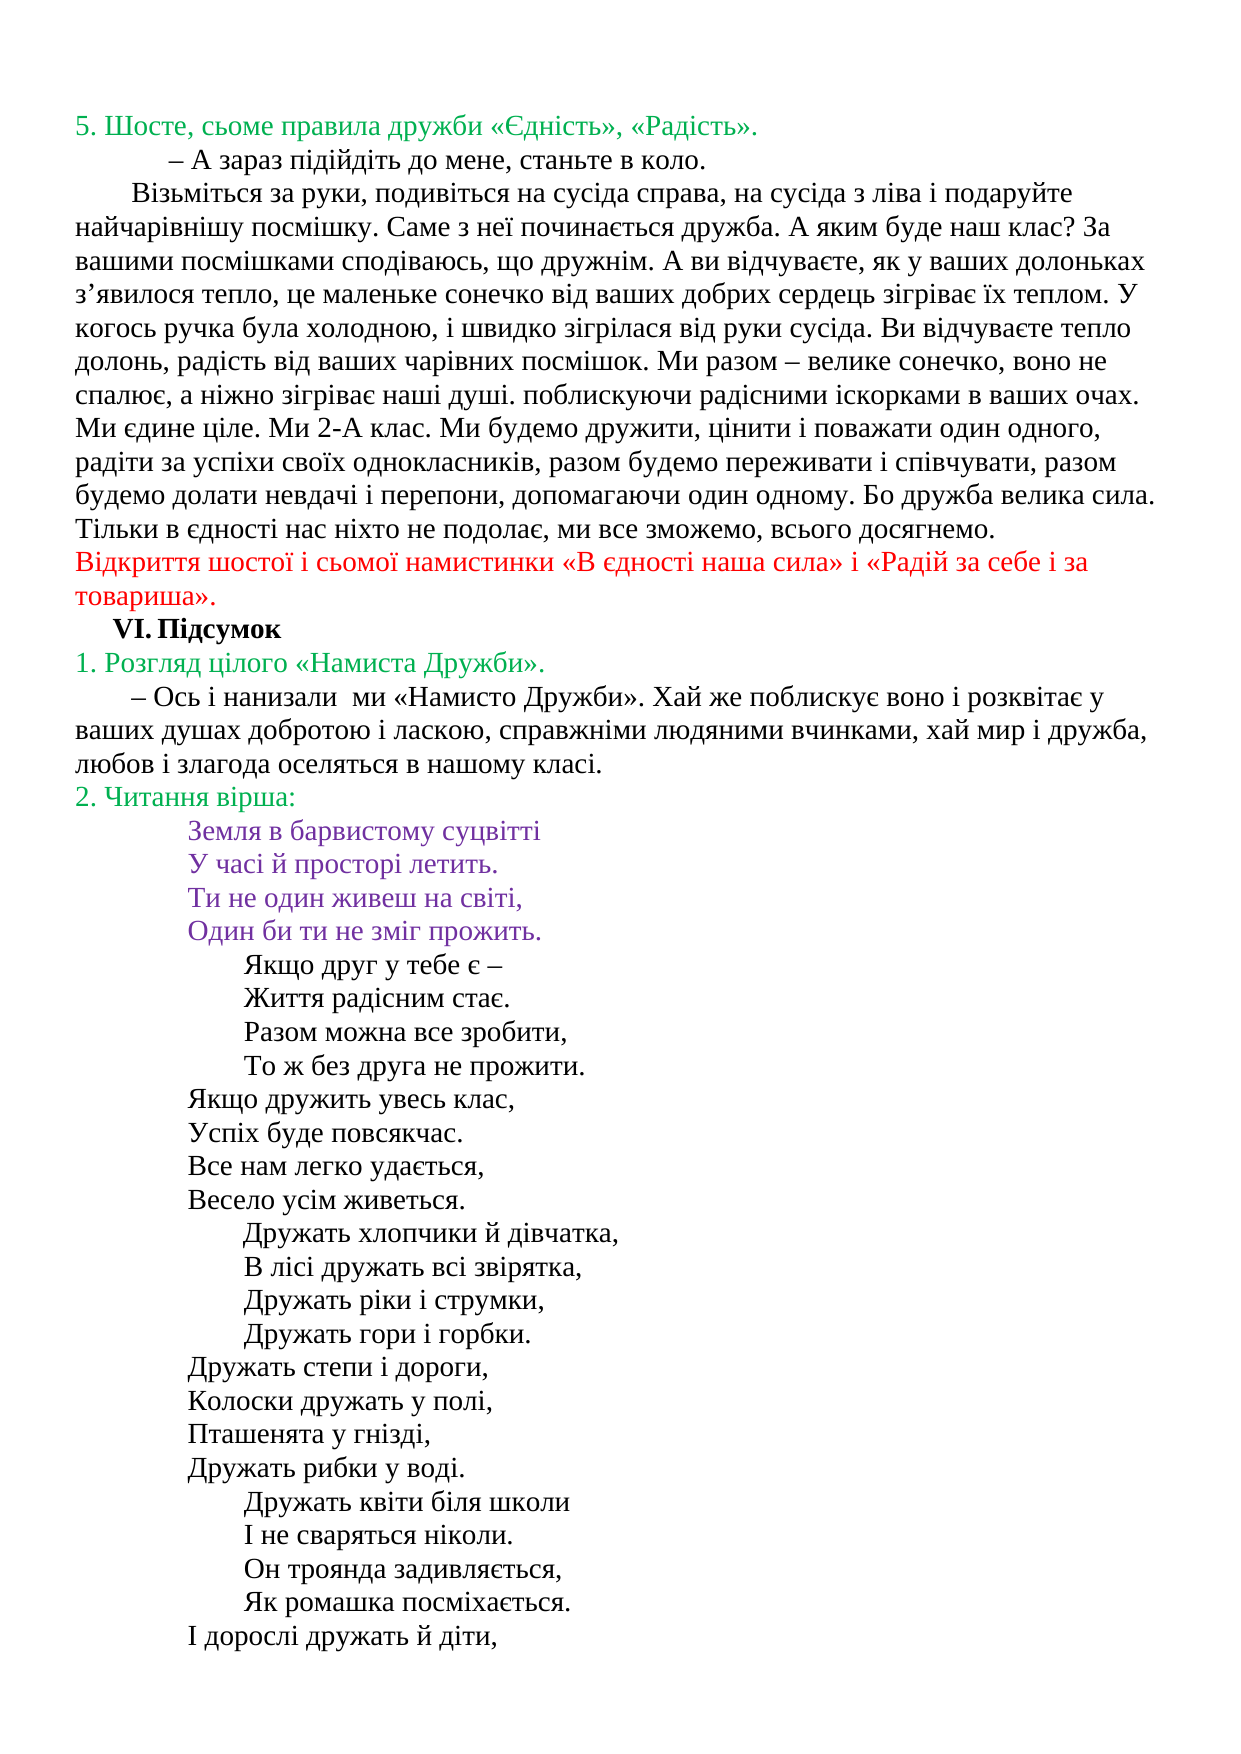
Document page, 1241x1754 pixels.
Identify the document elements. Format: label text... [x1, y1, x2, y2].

text Земля в барвистому суцвітті [75, 813, 1165, 846]
text – Ось і нанизали ми «Намисто Дружби». Хай же поблискує воно і розквітає у ваших душах добротою і ласкою, справжніми людяними вчинками, хай мир і дружба, любов і злагода оселяться в нашому класі. [75, 679, 1165, 779]
text Весело усім живеться. [75, 1182, 1165, 1215]
text – А зараз підійдіть до мене, станьте в коло. [169, 142, 1165, 176]
text Життя радісним стає. [75, 981, 1165, 1014]
text 5. Шосте, сьоме правила дружби «Єдність», «Радість». [75, 108, 1165, 142]
text В лісі дружать всі звірятка, [75, 1249, 1165, 1282]
text Як ромашка посміхається. [75, 1584, 1165, 1618]
text Візьміться за руки, подивіться на сусіда справа, на сусіда з ліва і подаруйте найчарівнішу посмішку. Саме з неї починається дружба. А яким буде наш клас? За вашими посмішками сподіваюсь, що дружнім. А ви відчуваєте, як у ваших долоньках з’явилося тепло, це маленьке сонечко від ваших добрих сердець зігріває їх теплом. У когось ручка була холодною, і швидко зігрілася від руки сусіда. Ви відчуваєте тепло долонь, радість від ваших чарівних посмішок. Ми разом – велике сонечко, воно не спалює, а ніжно зігріває наші душі. поблискуючи радісними іскорками в ваших очах. Ми єдине ціле. Ми 2-А клас. Ми будемо дружити, цінити і поважати один одного, радіти за успіхи своїх однокласників, разом будемо переживати і співчувати, разом будемо долати невдачі і перепони, допомагаючи один одному. Бо дружба велика сила. Тільки в єдності нас ніхто не подолає, ми все зможемо, всього досягнемо. [75, 176, 1165, 544]
text Все нам легко удається, [75, 1148, 1165, 1182]
text У часі й просторі летить. [75, 846, 1165, 880]
text Один би ти не зміг прожить. [75, 913, 1165, 947]
text Дружать степи і дороги, [75, 1349, 1165, 1383]
text Он троянда задивляється, [75, 1551, 1165, 1584]
text Колоски дружать у полі, [75, 1383, 1165, 1417]
text 2. Читання вірша: [75, 779, 1165, 813]
list Підсумок [112, 612, 1165, 645]
text Дружать хлопчики й дівчатка, [75, 1215, 1165, 1249]
text Дружать квіти біля школи [75, 1484, 1165, 1517]
text Ти не один живеш на світі, [75, 880, 1165, 913]
text 1. Розгляд цілого «Намиста Дружби». [75, 645, 1165, 679]
text Пташенята у гнізді, [75, 1417, 1165, 1450]
text То ж без друга не прожити. [75, 1048, 1165, 1081]
text Якщо дружить увесь клас, [75, 1081, 1165, 1115]
text Дружать гори і горбки. [75, 1316, 1165, 1349]
text І не сваряться ніколи. [75, 1517, 1165, 1551]
text Дружать рибки у воді. [75, 1450, 1165, 1484]
text Відкриття шостої і сьомої намистинки «В єдності наша сила» і «Радій за себе і за товариша». [75, 544, 1165, 612]
text Разом можна все зробити, [75, 1014, 1165, 1048]
text І дорослі дружать й діти, [75, 1618, 1165, 1651]
text Якщо друг у тебе є – [75, 947, 1165, 981]
text Успіх буде повсякчас. [75, 1115, 1165, 1148]
text Дружать ріки і струмки, [75, 1282, 1165, 1316]
